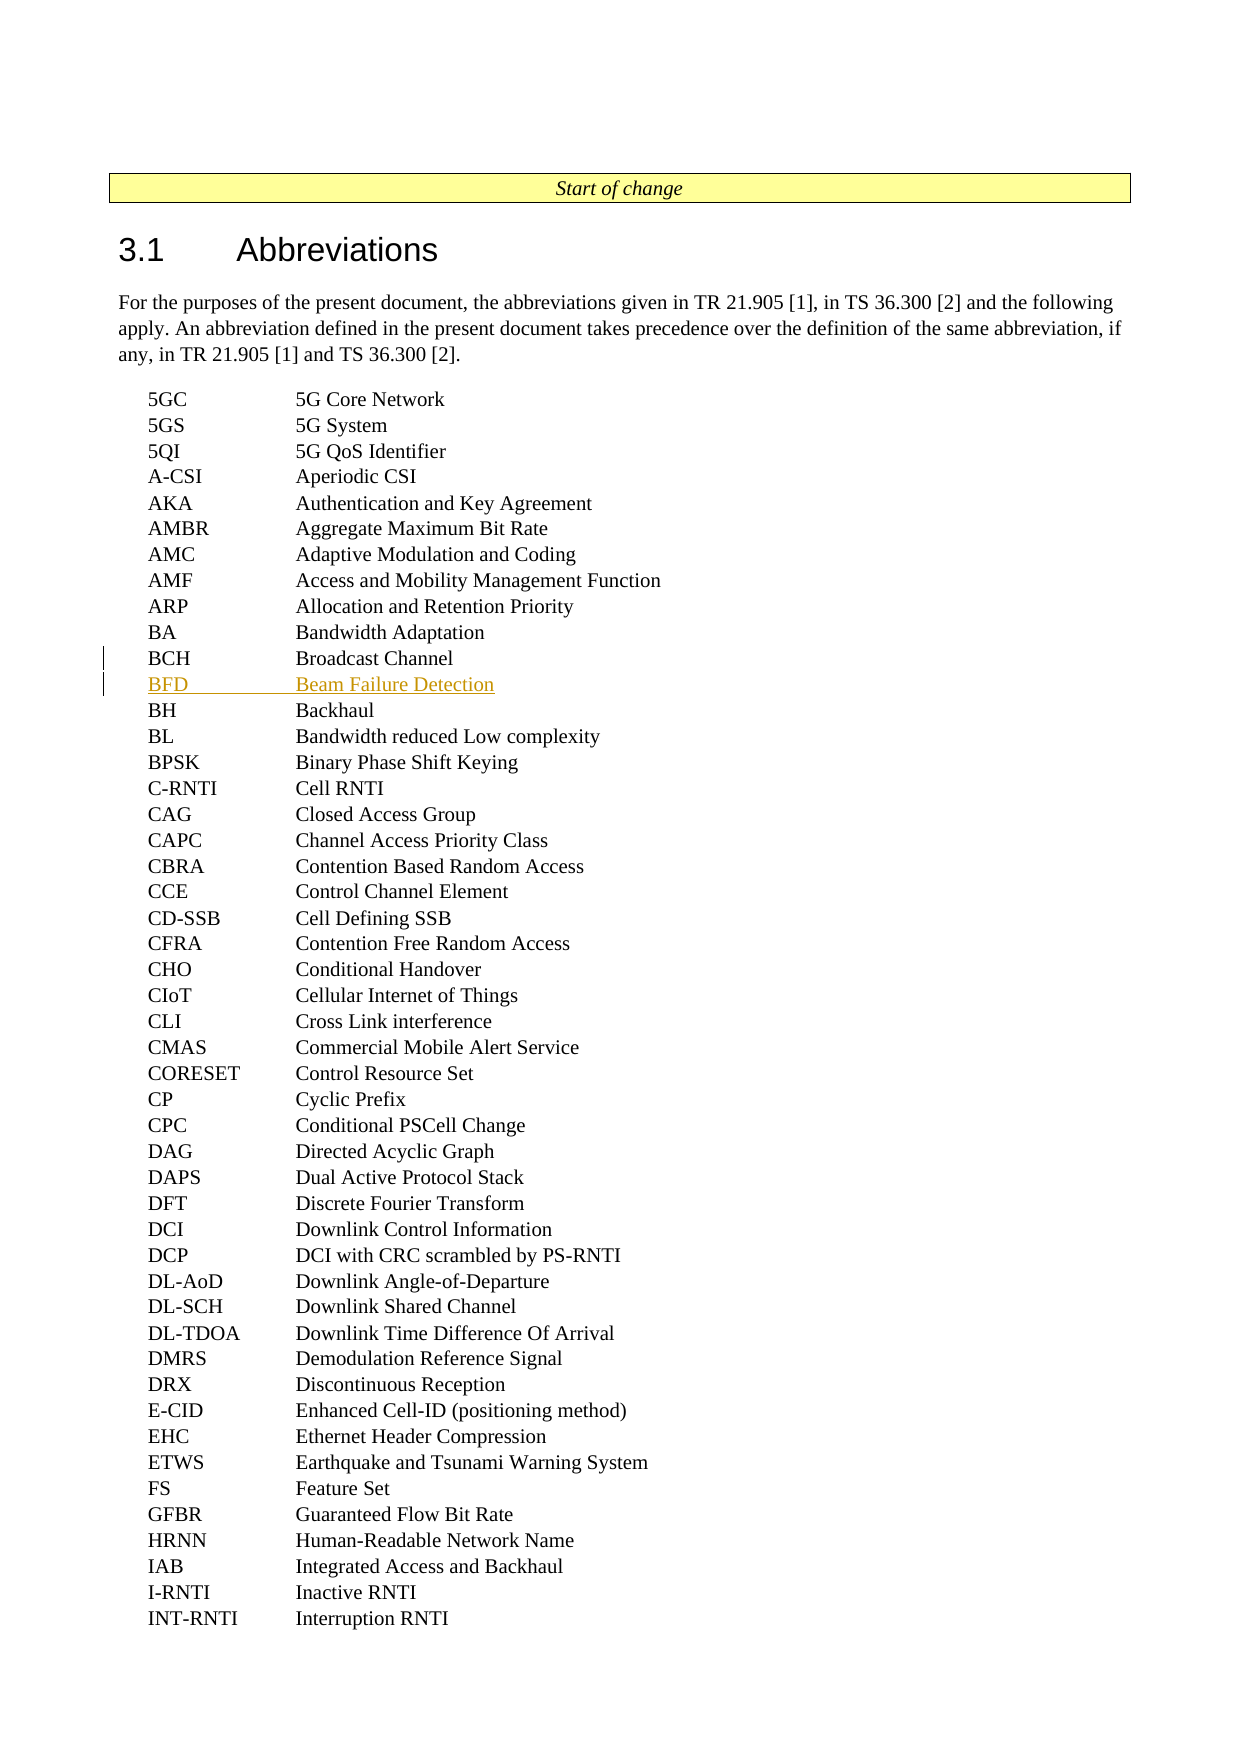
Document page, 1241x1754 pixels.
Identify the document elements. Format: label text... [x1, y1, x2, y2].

text Start of change [110, 174, 1130, 202]
text ARP Allocation and Retention Priority [148, 594, 1122, 618]
text AKA Authentication and Key Agreement [148, 490, 1122, 514]
text CLI Cross Link interference [148, 1009, 1122, 1033]
text CP Cyclic Prefix [148, 1087, 1122, 1111]
text CD-SSB Cell Defining SSB [148, 905, 1122, 929]
text INT-RNTI Interruption RNTI [148, 1606, 1122, 1630]
text FS Feature Set [148, 1476, 1122, 1500]
text AMC Adaptive Modulation and Coding [148, 542, 1122, 566]
text CFRA Contention Free Random Access [148, 931, 1122, 955]
text GFBR Guaranteed Flow Bit Rate [148, 1502, 1122, 1526]
text CMAS Commercial Mobile Alert Service [148, 1035, 1122, 1059]
text C-RNTI Cell RNTI [148, 776, 1122, 800]
text CCE Control Channel Element [148, 879, 1122, 903]
text BH Backhaul [148, 698, 1122, 722]
text DCP DCI with CRC scrambled by PS-RNTI [148, 1243, 1122, 1267]
text DAG Directed Acyclic Graph [148, 1139, 1122, 1163]
text 5GC 5G Core Network [148, 387, 1122, 411]
text CPC Conditional PSCell Change [148, 1113, 1122, 1137]
text CORESET Control Resource Set [148, 1061, 1122, 1085]
text BPSK Binary Phase Shift Keying [148, 750, 1122, 774]
text BA Bandwidth Adaptation [148, 620, 1122, 644]
text AMBR Aggregate Maximum Bit Rate [148, 516, 1122, 540]
text CHO Conditional Handover [148, 957, 1122, 981]
text CBRA Contention Based Random Access [148, 853, 1122, 878]
text CAPC Channel Access Priority Class [148, 828, 1122, 852]
subtitle 3.1 Abbreviations [118, 230, 1122, 268]
text CAG Closed Access Group [148, 802, 1122, 826]
text DL-SCH Downlink Shared Channel [148, 1294, 1122, 1318]
text EHC Ethernet Header Compression [148, 1424, 1122, 1448]
text DL-AoD Downlink Angle-of-Departure [148, 1268, 1122, 1293]
text DMRS Demodulation Reference Signal [148, 1346, 1122, 1370]
text A-CSI Aperiodic CSI [148, 464, 1122, 488]
text For the purposes of the present document, the abbreviations given in TR 21.905 [1], in TS 36.300 [2] and the following apply. An abbreviation defined in the present document takes precedence over the definition of the same abbreviation, if any, in TR 21.905 [1] and TS 36.300 [2]. [118, 290, 1122, 366]
text AMF Access and Mobility Management Function [148, 568, 1122, 592]
text ETWS Earthquake and Tsunami Warning System [148, 1450, 1122, 1474]
text IAB Integrated Access and Backhaul [148, 1554, 1122, 1578]
text E-CID Enhanced Cell-ID (positioning method) [148, 1398, 1122, 1422]
text CIoT Cellular Internet of Things [148, 983, 1122, 1007]
text BCH Broadcast Channel [148, 646, 1122, 670]
text 5GS 5G System [148, 413, 1122, 437]
text DCI Downlink Control Information [148, 1217, 1122, 1241]
text DRX Discontinuous Reception [148, 1372, 1122, 1396]
text BL Bandwidth reduced Low complexity [148, 724, 1122, 748]
text I-RNTI Inactive RNTI [148, 1580, 1122, 1604]
text DFT Discrete Fourier Transform [148, 1191, 1122, 1215]
text DL-TDOA Downlink Time Difference Of Arrival [148, 1320, 1122, 1344]
text 5QI 5G QoS Identifier [148, 438, 1122, 463]
text HRNN Human-Readable Network Name [148, 1528, 1122, 1552]
text DAPS Dual Active Protocol Stack [148, 1165, 1122, 1189]
